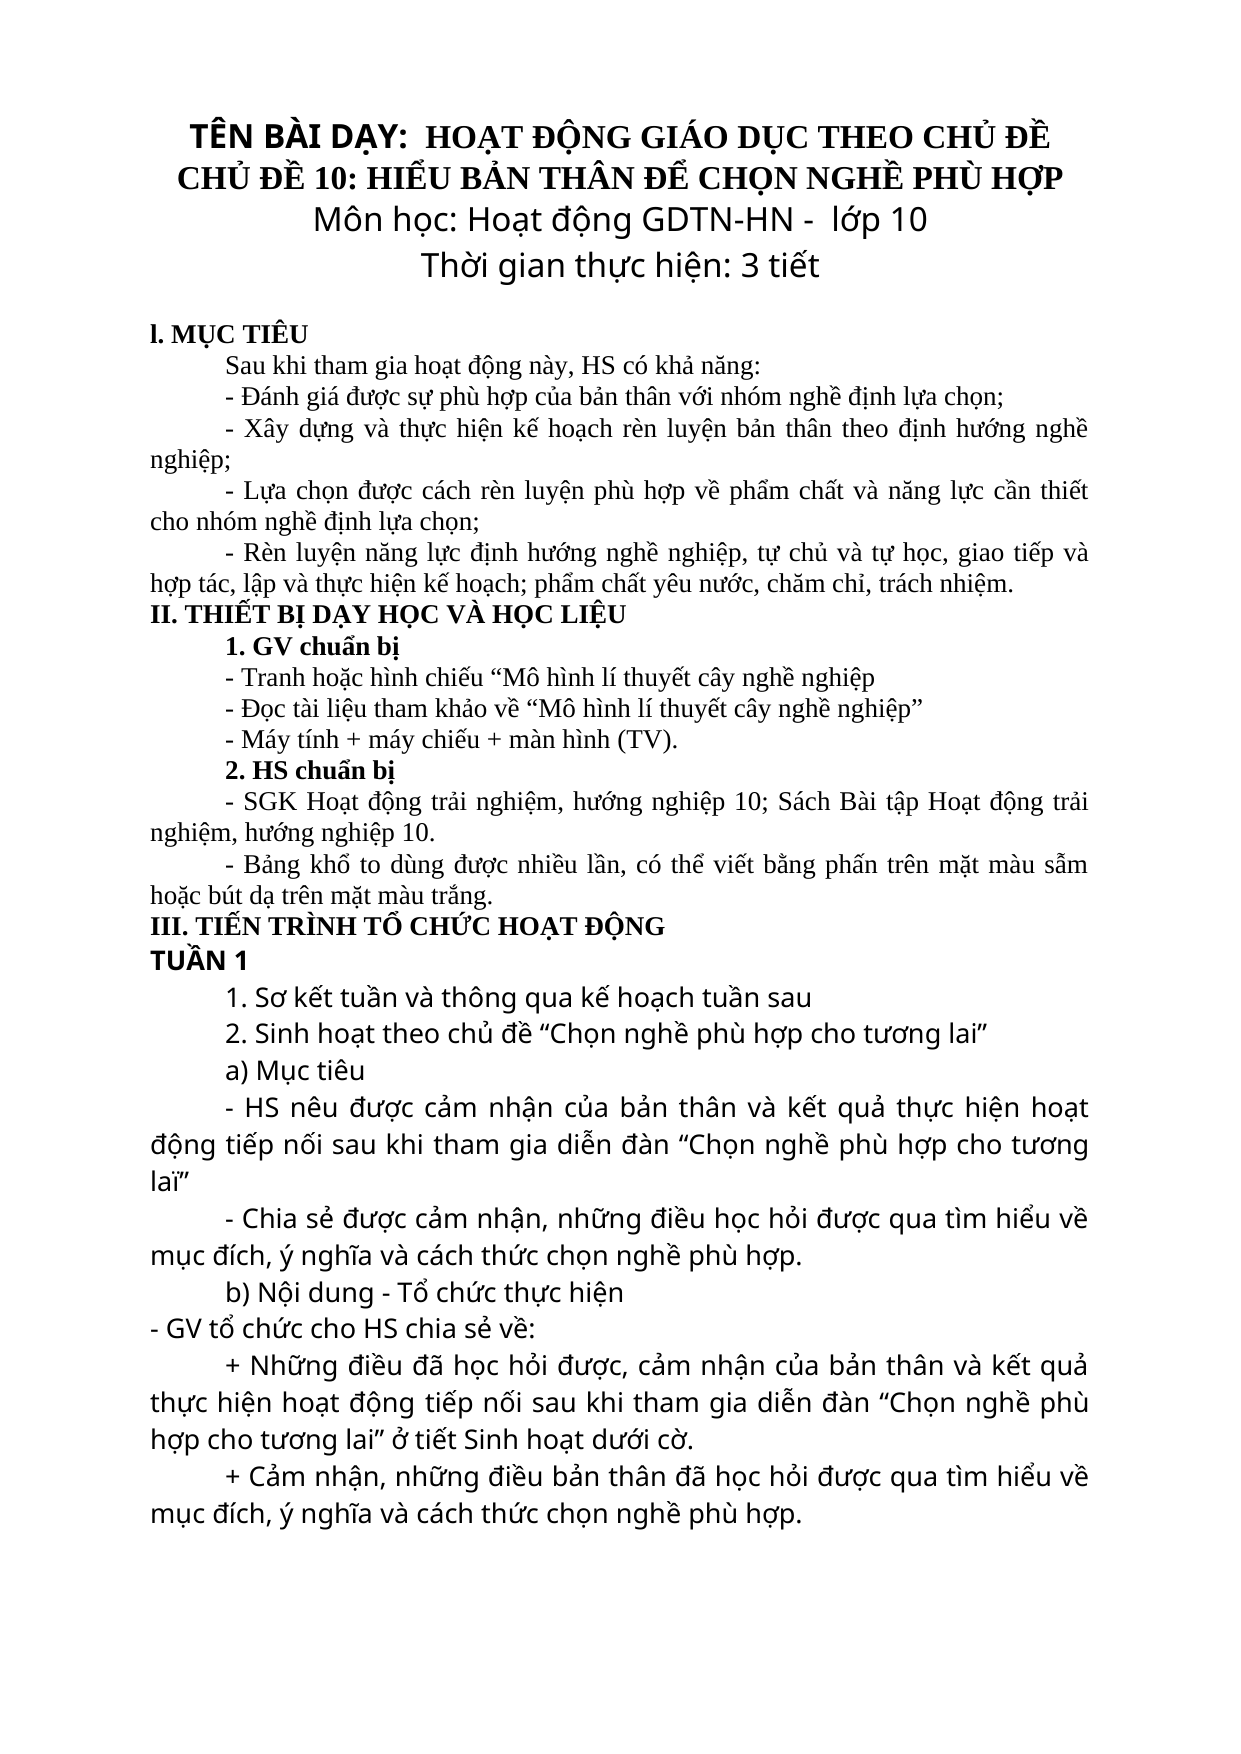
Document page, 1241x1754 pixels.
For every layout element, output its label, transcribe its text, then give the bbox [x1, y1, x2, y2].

text + Những điều đã học hỏi được, cảm nhận của bản thân và kết quả thực hiện hoạt động tiếp nối sau khi tham gia diễn đàn “Chọn nghề phù hợp cho tương lai” ở tiết Sinh hoạt dưới cờ. [150, 1347, 1090, 1457]
text - Đọc tài liệu tham khảo về “Mô hình lí thuyết cây nghề nghiệp” [150, 692, 1090, 723]
text Thời gian thực hiện: 3 tiết [150, 242, 1090, 287]
text - Đánh giá được sự phù hợp của bản thân với nhóm nghề định lựa chọn; [150, 381, 1090, 412]
text 1. GV chuẩn bị [150, 630, 1090, 661]
text - Lựa chọn được cách rèn luyện phù hợp về phẩm chất và năng lực cần thiết cho nhóm nghề định lựa chọn; [150, 474, 1090, 536]
text a) Mục tiêu [150, 1052, 1090, 1089]
text - Bảng khổ to dùng được nhiều lần, có thể viết bằng phấn trên mặt màu sẫm hoặc bút dạ trên mặt màu trắng. [150, 848, 1090, 910]
text 1. Sơ kết tuần và thông qua kế hoạch tuần sau [150, 978, 1090, 1015]
text TÊN BÀI DẠY: HOẠT ĐỘNG GIÁO DỤC THEO CHỦ ĐỀ [150, 112, 1090, 158]
text III. TIẾN TRÌNH TỔ CHỨC HOẠT ĐỘNG [150, 910, 1090, 941]
text - Rèn luyện năng lực định hướng nghề nghiệp, tự chủ và tự học, giao tiếp và hợp tác, lập và thực hiện kế hoạch; phẩm chất yêu nước, chăm chỉ, trách nhiệm. [150, 536, 1090, 598]
text l. MỤC TIÊU [150, 318, 1090, 349]
text - Máy tính + máy chiếu + màn hình (TV). [150, 723, 1090, 754]
text b) Nội dung - Tổ chức thực hiện [150, 1273, 1090, 1310]
text Môn học: Hoạt động GDTN-HN - lớp 10 [150, 196, 1090, 242]
text - Xây dựng và thực hiện kế hoạch rèn luyện bản thân theo định hướng nghề nghiệp; [150, 412, 1090, 474]
text 2. HS chuẩn bị [150, 754, 1090, 785]
text - Chia sẻ được cảm nhận, những điều học hỏi được qua tìm hiểu về mục đích, ý nghĩa và cách thức chọn nghề phù hợp. [150, 1199, 1090, 1273]
text - SGK Hoạt động trải nghiệm, hướng nghiệp 10; Sách Bài tập Hoạt động trải nghiệm, hướng nghiệp 10. [150, 785, 1090, 848]
text CHỦ ĐỀ 10: HIỂU BẢN THÂN ĐỂ CHỌN NGHỀ PHÙ HỢP [150, 158, 1090, 196]
text + Cảm nhận, những điều bản thân đã học hỏi được qua tìm hiểu về mục đích, ý nghĩa và cách thức chọn nghề phù hợp. [150, 1457, 1090, 1531]
text - GV tổ chức cho HS chia sẻ về: [150, 1310, 1090, 1347]
text 2. Sinh hoạt theo chủ đề “Chọn nghề phù hợp cho tương lai” [150, 1015, 1090, 1052]
text TUẦN 1 [150, 941, 1090, 978]
text - HS nêu được cảm nhận của bản thân và kết quả thực hiện hoạt động tiếp nối sau khi tham gia diễn đàn “Chọn nghề phù hợp cho tương laï” [150, 1089, 1090, 1199]
text - Tranh hoặc hình chiếu “Mô hình lí thuyết cây nghề nghiệp [150, 661, 1090, 692]
text Sau khi tham gia hoạt động này, HS có khả năng: [150, 349, 1090, 381]
text II. THIẾT BỊ DẠY HỌC VÀ HỌC LIỆU [150, 598, 1090, 630]
